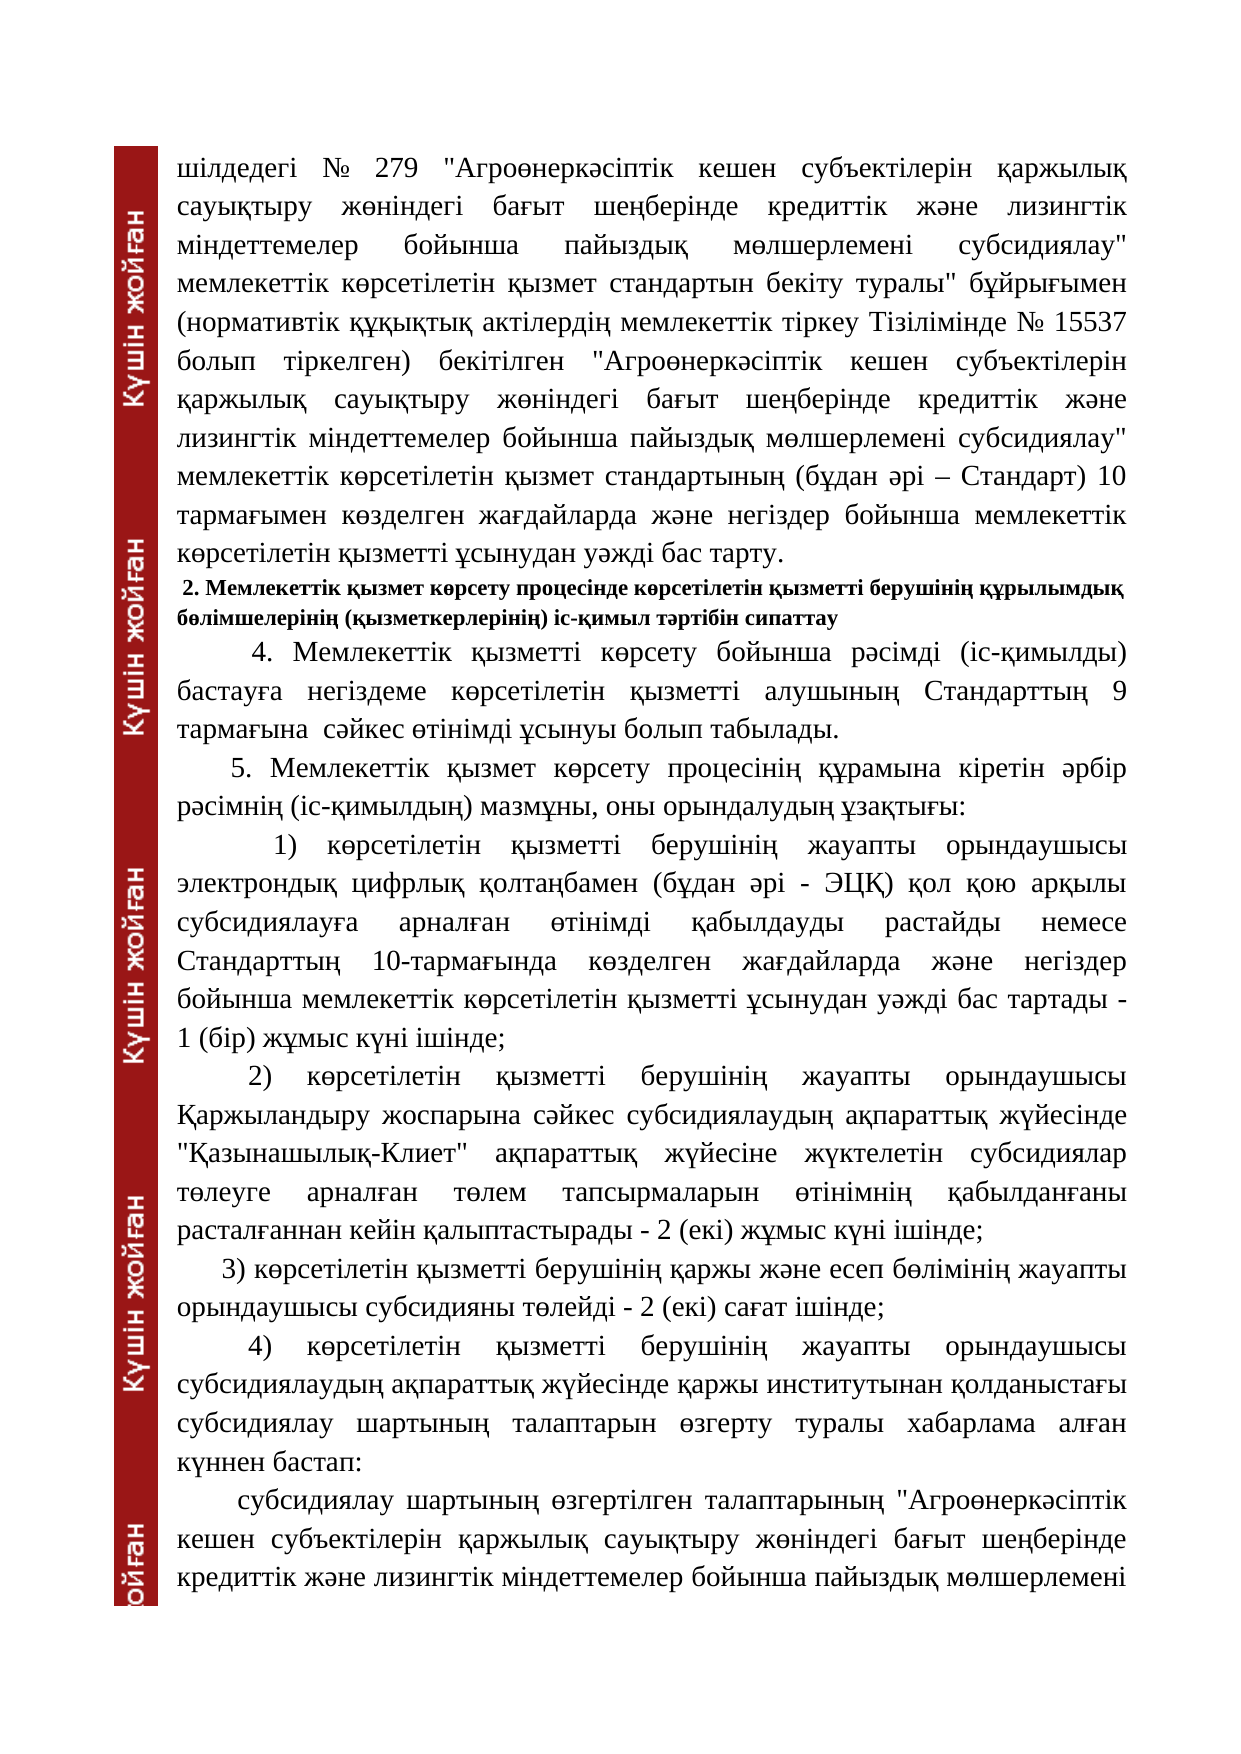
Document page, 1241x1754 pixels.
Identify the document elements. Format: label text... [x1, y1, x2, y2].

text 2) көрсетілетін қызметті берушінің жауапты орындаушысы Қаржыландыру жоспарына сәйкес субсидиялаудың ақпараттық жүйесінде "Қазынашылық-Клиет" ақпараттық жүйесіне жүктелетін субсидиялар төлеуге арналған төлем тапсырмаларын өтінімнің қабылданғаны расталғаннан кейін қалыптастырады - 2 (екі) жұмыс күні ішінде; [112, 1058, 1128, 1246]
picture [114, 1323, 158, 1328]
text 3) көрсетілетін қызметті берушінің қаржы және есеп бөлімінің жауапты орындаушысы субсидияны төлейді - 2 (екі) сағат ішінде; [112, 1251, 1128, 1323]
picture [114, 569, 158, 574]
picture [114, 1593, 158, 1606]
picture [114, 146, 158, 150]
picture [114, 1053, 158, 1058]
text 4. Мемлекеттік қызметті көрсету бойынша рәсімді (іс-қимылды) бастауға негіздеме көрсетілетін қызметті алушының Стандарттың 9 тармағына сәйкес өтінімді ұсынуы болып табылады. [112, 634, 1128, 745]
text 5. Мемлекеттік қызмет көрсету процесінің құрамына кіретін әрбір рәсімнің (іс-қимылдың) мазмұны, оны орындалудың ұзақтығы: [112, 750, 1128, 822]
picture [114, 822, 158, 827]
text 2. Мемлекеттік қызмет көрсету процесінде көрсетілетін қызметті берушінің құрылымдық бөлімшелерінің (қызметкерлерінің) іс-қимыл тәртібін сипаттау [112, 574, 1128, 631]
text 1) көрсетілетін қызметті берушінің жауапты орындаушысы электрондық цифрлық қолтаңбамен (бұдан әрі - ЭЦҚ) қол қою арқылы субсидиялауға арналған өтінімді қабылдауды растайды немесе Стандарттың 10-тармағында көзделген жағдайларда және негіздер бойынша мемлекеттік көрсетілетін қызметті ұсынудан уәжді бас тартады - 1 (бір) жұмыс күні ішінде; [112, 827, 1128, 1053]
picture [114, 745, 158, 750]
text 4) көрсетілетін қызметті берушінің жауапты орындаушысы субсидиялаудың ақпараттық жүйесінде қаржы институтынан қолданыстағы субсидиялау шартының талаптарын өзгерту туралы хабарлама алған күннен бастап: [112, 1328, 1128, 1477]
picture [114, 1246, 158, 1251]
picture [114, 1477, 158, 1482]
